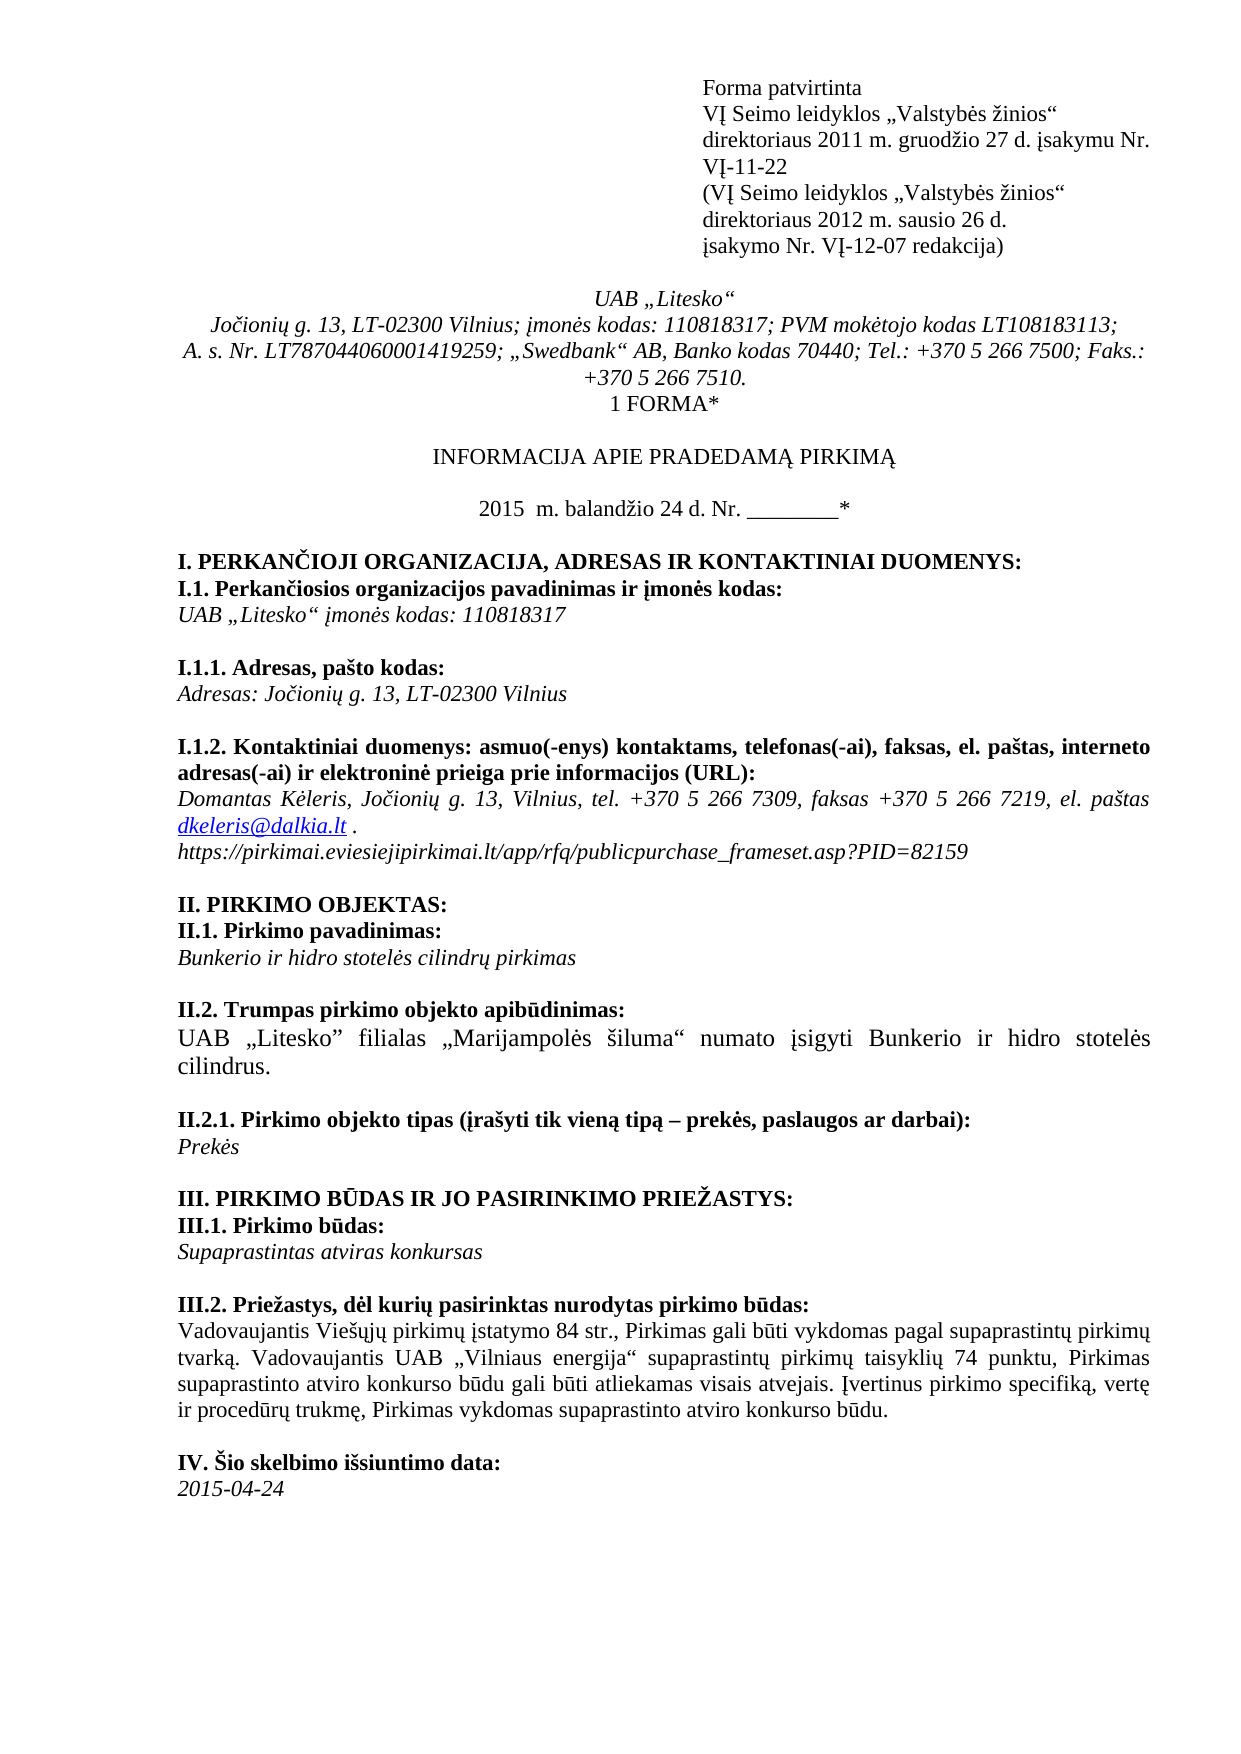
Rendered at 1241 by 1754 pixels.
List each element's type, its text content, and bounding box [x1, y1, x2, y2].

text IV. Šio skelbimo išsiuntimo data: [177, 1449, 1152, 1475]
text UAB „Litesko“ [177, 285, 1152, 311]
text VĮ Seimo leidyklos „Valstybės žinios“ [702, 100, 1152, 127]
text direktoriaus 2011 m. gruodžio 27 d. įsakymu Nr. VĮ-11-22 [702, 127, 1152, 179]
text Jočionių g. 13, LT-02300 Vilnius; įmonės kodas: 110818317; PVM mokėtojo kodas LT108183113; [177, 311, 1152, 337]
text Forma patvirtinta [702, 74, 1152, 100]
text INFORMACIJA APIE PRADEDAMĄ PIRKIMĄ [177, 443, 1152, 469]
text direktoriaus 2012 m. sausio 26 d. įsakymo Nr. VĮ-12-07 redakcija) [702, 206, 1152, 258]
text 1 FORMA* [177, 390, 1152, 416]
text Supaprastintas atviras konkursas [177, 1238, 1152, 1264]
text (VĮ Seimo leidyklos „Valstybės žinios“ [702, 179, 1152, 206]
text II.2. Trumpas pirkimo objekto apibūdinimas: [177, 996, 1152, 1023]
text II. PIRKIMO OBJEKTAS: [177, 891, 1152, 917]
text III.2. Priežastys, dėl kurių pasirinktas nurodytas pirkimo būdas: [177, 1291, 1152, 1317]
text 2015-04-24 [177, 1475, 1152, 1502]
text https://pirkimai.eviesiejipirkimai.lt/app/rfq/publicpurchase_frameset.asp?PID=82159 [177, 838, 1152, 864]
text UAB „Litesko” filialas „Marijampolės šiluma“ numato įsigyti Bunkerio ir hidro stotelės cilindrus. [177, 1023, 1152, 1080]
text Bunkerio ir hidro stotelės cilindrų pirkimas [177, 943, 1152, 970]
text I.1. Perkančiosios organizacijos pavadinimas ir įmonės kodas: [177, 574, 1152, 601]
text Vadovaujantis Viešųjų pirkimų įstatymo 84 str., Pirkimas gali būti vykdomas pagal supaprastintų pirkimų tvarką. Vadovaujantis UAB „Vilniaus energija“ supaprastintų pirkimų taisyklių 74 punktu, Pirkimas supaprastinto atviro konkurso būdu gali būti atliekamas visais atvejais. Įvertinus pirkimo specifiką, vertę ir procedūrų trukmę, Pirkimas vykdomas supaprastinto atviro konkurso būdu. [177, 1317, 1152, 1423]
text UAB „Litesko“ įmonės kodas: 110818317 [177, 601, 1152, 627]
text I.1.2. Kontaktiniai duomenys: asmuo(-enys) kontaktams, telefonas(-ai), faksas, el. paštas, interneto adresas(-ai) ir elektroninė prieiga prie informacijos (URL): [177, 733, 1152, 785]
text III.1. Pirkimo būdas: [177, 1212, 1152, 1238]
text III. PIRKIMO BŪDAS IR JO PASIRINKIMO PRIEŽASTYS: [177, 1186, 1152, 1212]
text II.1. Pirkimo pavadinimas: [177, 917, 1152, 943]
text A. s. Nr. LT787044060001419259; „Swedbank“ AB, Banko kodas 70440; Tel.: +370 5 266 7500; Faks.: +370 5 266 7510. [177, 337, 1152, 390]
text II.2.1. Pirkimo objekto tipas (įrašyti tik vieną tipą – prekės, paslaugos ar darbai): [177, 1106, 1152, 1133]
text I. PERKANČIOJI ORGANIZACIJA, ADRESAS IR KONTAKTINIAI DUOMENYS: [177, 548, 1152, 574]
text I.1.1. Adresas, pašto kodas: [177, 654, 1152, 680]
text Domantas Kėleris, Jočionių g. 13, Vilnius, tel. +370 5 266 7309, faksas +370 5 266 7219, el. paštas dkeleris@dalkia.lt . [177, 785, 1152, 838]
text 2015 m. balandžio 24 d. Nr. ________* [177, 496, 1152, 522]
text Prekės [177, 1133, 1152, 1159]
text Adresas: Jočionių g. 13, LT-02300 Vilnius [177, 680, 1152, 706]
